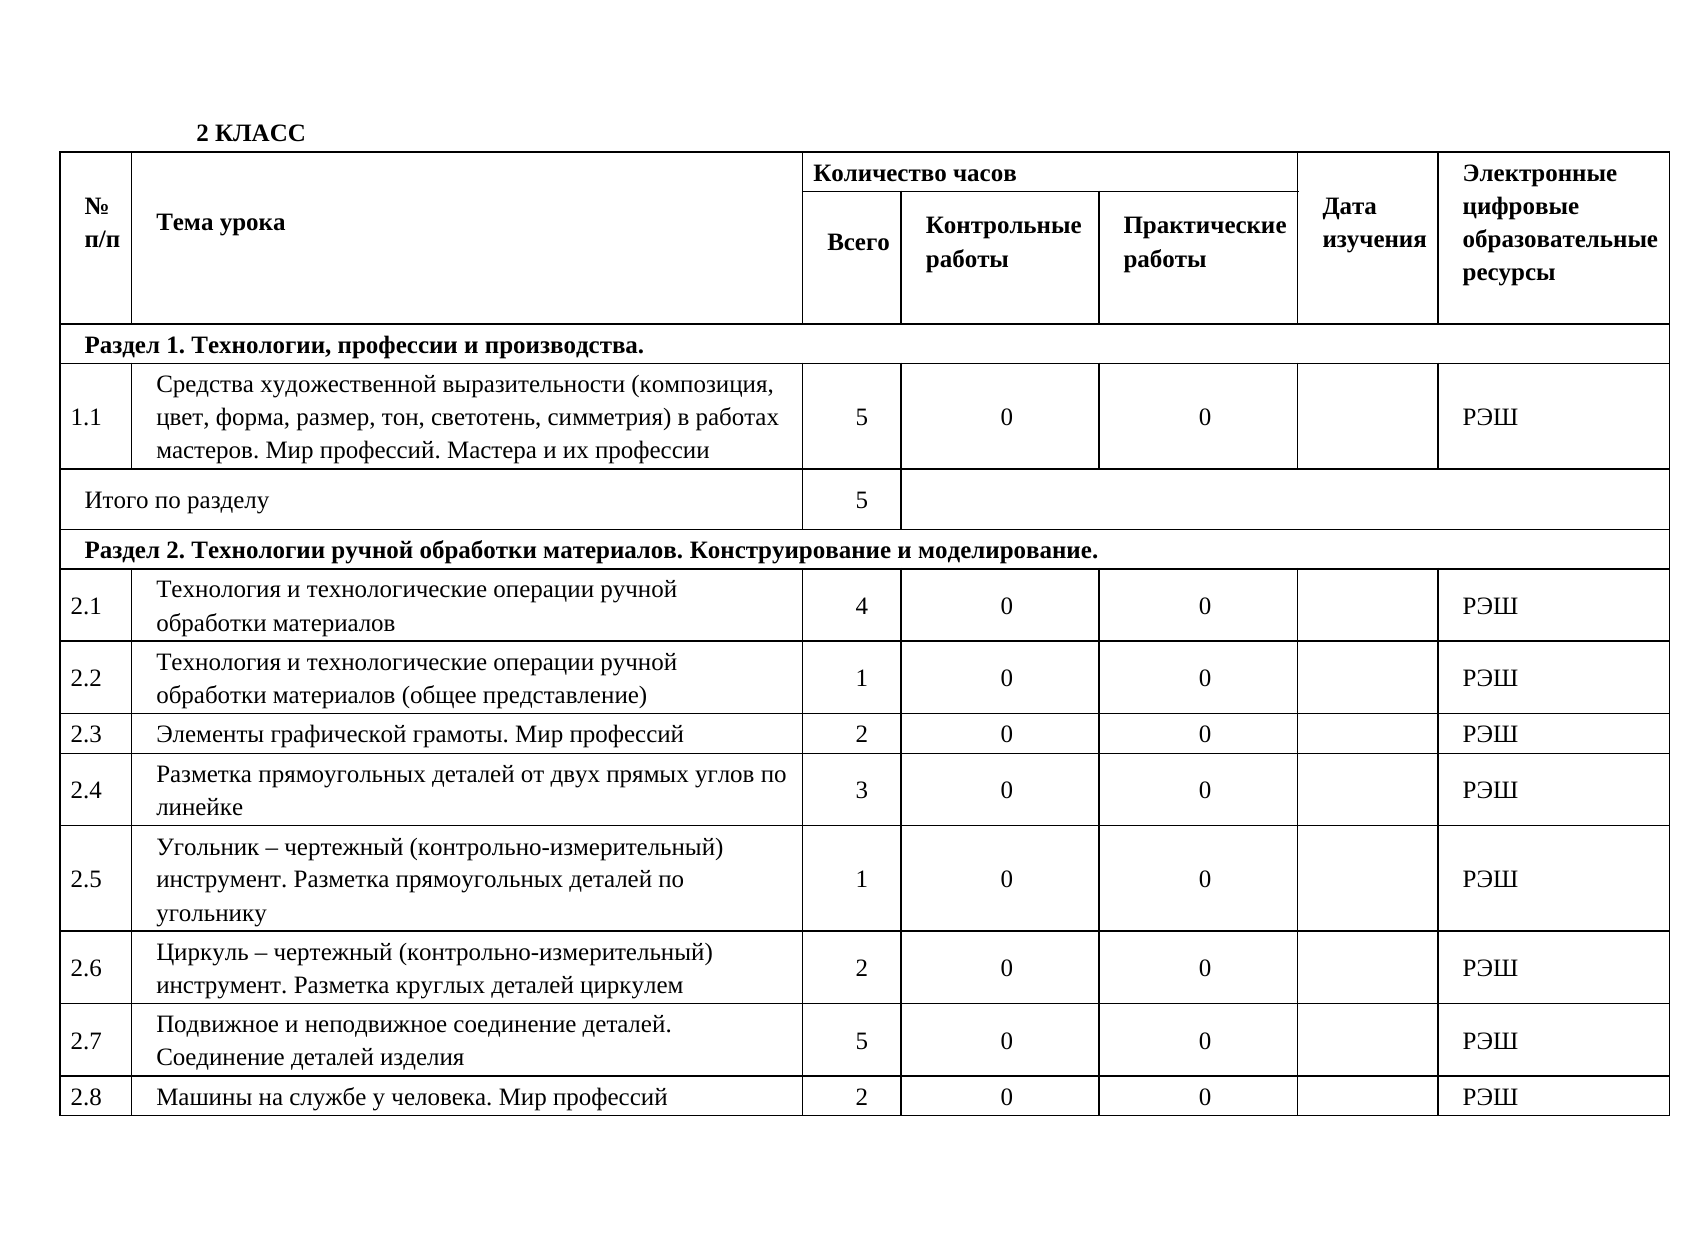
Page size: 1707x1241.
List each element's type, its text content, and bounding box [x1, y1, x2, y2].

table_cell [1298, 714, 1437, 752]
table_cell [1298, 826, 1437, 930]
table_cell 2.6 [61, 932, 131, 1003]
table_cell 0 [902, 826, 1098, 930]
table_header Тема урока [132, 153, 802, 323]
table_cell 0 [1100, 754, 1297, 825]
table_header Электронные цифровые образовательные ресурсы [1439, 153, 1669, 323]
table_cell 2.5 [61, 826, 131, 930]
table_cell Всего [803, 192, 900, 323]
table_cell РЭШ [1439, 1004, 1669, 1075]
text 2 КЛАСС [190, 118, 1618, 147]
table_cell 0 [902, 364, 1098, 468]
table_cell 2.8 [61, 1077, 131, 1115]
table_cell РЭШ [1439, 642, 1669, 713]
table_cell 1 [803, 826, 900, 930]
table_cell 0 [1100, 642, 1297, 713]
table_cell 0 [1100, 1077, 1297, 1115]
table_cell РЭШ [1439, 1077, 1669, 1115]
table_cell 0 [1100, 1004, 1297, 1075]
table_cell 2.3 [61, 714, 131, 752]
table_header Количество часов [803, 153, 1297, 191]
table_cell [1298, 932, 1437, 1003]
table_cell 0 [1100, 570, 1297, 640]
table_cell 0 [902, 1004, 1098, 1075]
table_cell 4 [803, 570, 900, 640]
table_cell РЭШ [1439, 932, 1669, 1003]
table_cell [1298, 1004, 1437, 1075]
table_cell Подвижное и неподвижное соединение деталей. Соединение деталей изделия [132, 1004, 802, 1075]
table_cell 2.1 [61, 570, 131, 640]
table_cell 5 [803, 470, 900, 528]
table_cell Контрольные работы [902, 192, 1098, 323]
table_cell Элементы графической грамоты. Мир профессий [132, 714, 802, 752]
table_cell 0 [902, 932, 1098, 1003]
table_cell 0 [902, 570, 1098, 640]
table_cell 2 [803, 714, 900, 752]
table_cell Технология и технологические операции ручной обработки материалов (общее представление) [132, 642, 802, 713]
table_cell Разметка прямоугольных деталей от двух прямых углов по линейке [132, 754, 802, 825]
table_cell Раздел 1. Технологии, профессии и производства. [61, 325, 1669, 362]
table_cell [902, 470, 1669, 528]
table_cell Циркуль – чертежный (контрольно-измерительный) инструмент. Разметка круглых деталей циркулем [132, 932, 802, 1003]
table_cell 0 [1100, 932, 1297, 1003]
table_cell Угольник – чертежный (контрольно-измерительный) инструмент. Разметка прямоугольных деталей по угольнику [132, 826, 802, 930]
table_cell 0 [902, 714, 1098, 752]
table_cell 2.7 [61, 1004, 131, 1075]
table_cell Средства художественной выразительности (композиция, цвет, форма, размер, тон, светотень, симметрия) в работах мастеров. Мир профессий. Мастера и их профессии [132, 364, 802, 468]
table_cell [1298, 642, 1437, 713]
table_cell Раздел 2. Технологии ручной обработки материалов. Конструирование и моделирование. [61, 530, 1669, 568]
table_cell РЭШ [1439, 754, 1669, 825]
table_cell [1298, 570, 1437, 640]
table_cell [1298, 754, 1437, 825]
table_cell 5 [803, 1004, 900, 1075]
table_cell 5 [803, 364, 900, 468]
table_cell 3 [803, 754, 900, 825]
table_header № п/п [61, 153, 131, 323]
table_cell РЭШ [1439, 714, 1669, 752]
table_cell 0 [902, 1077, 1098, 1115]
table_cell 1 [803, 642, 900, 713]
table_cell 2.2 [61, 642, 131, 713]
table_cell 0 [1100, 364, 1297, 468]
table_cell РЭШ [1439, 826, 1669, 930]
table_cell [1298, 364, 1437, 468]
table_cell 0 [902, 642, 1098, 713]
table_cell Практические работы [1100, 192, 1297, 323]
table_cell 0 [1100, 826, 1297, 930]
table_cell 2.4 [61, 754, 131, 825]
table_cell 2 [803, 1077, 900, 1115]
table_cell Технология и технологические операции ручной обработки материалов [132, 570, 802, 640]
table_cell 0 [902, 754, 1098, 825]
table_cell 1.1 [61, 364, 131, 468]
table_cell [1298, 1077, 1437, 1115]
table_cell РЭШ [1439, 570, 1669, 640]
table_cell Итого по разделу [61, 470, 802, 528]
table_cell 2 [803, 932, 900, 1003]
table_cell Машины на службе у человека. Мир профессий [132, 1077, 802, 1115]
table_cell 0 [1100, 714, 1297, 752]
table_cell РЭШ [1439, 364, 1669, 468]
table_header Дата изучения [1298, 153, 1437, 323]
